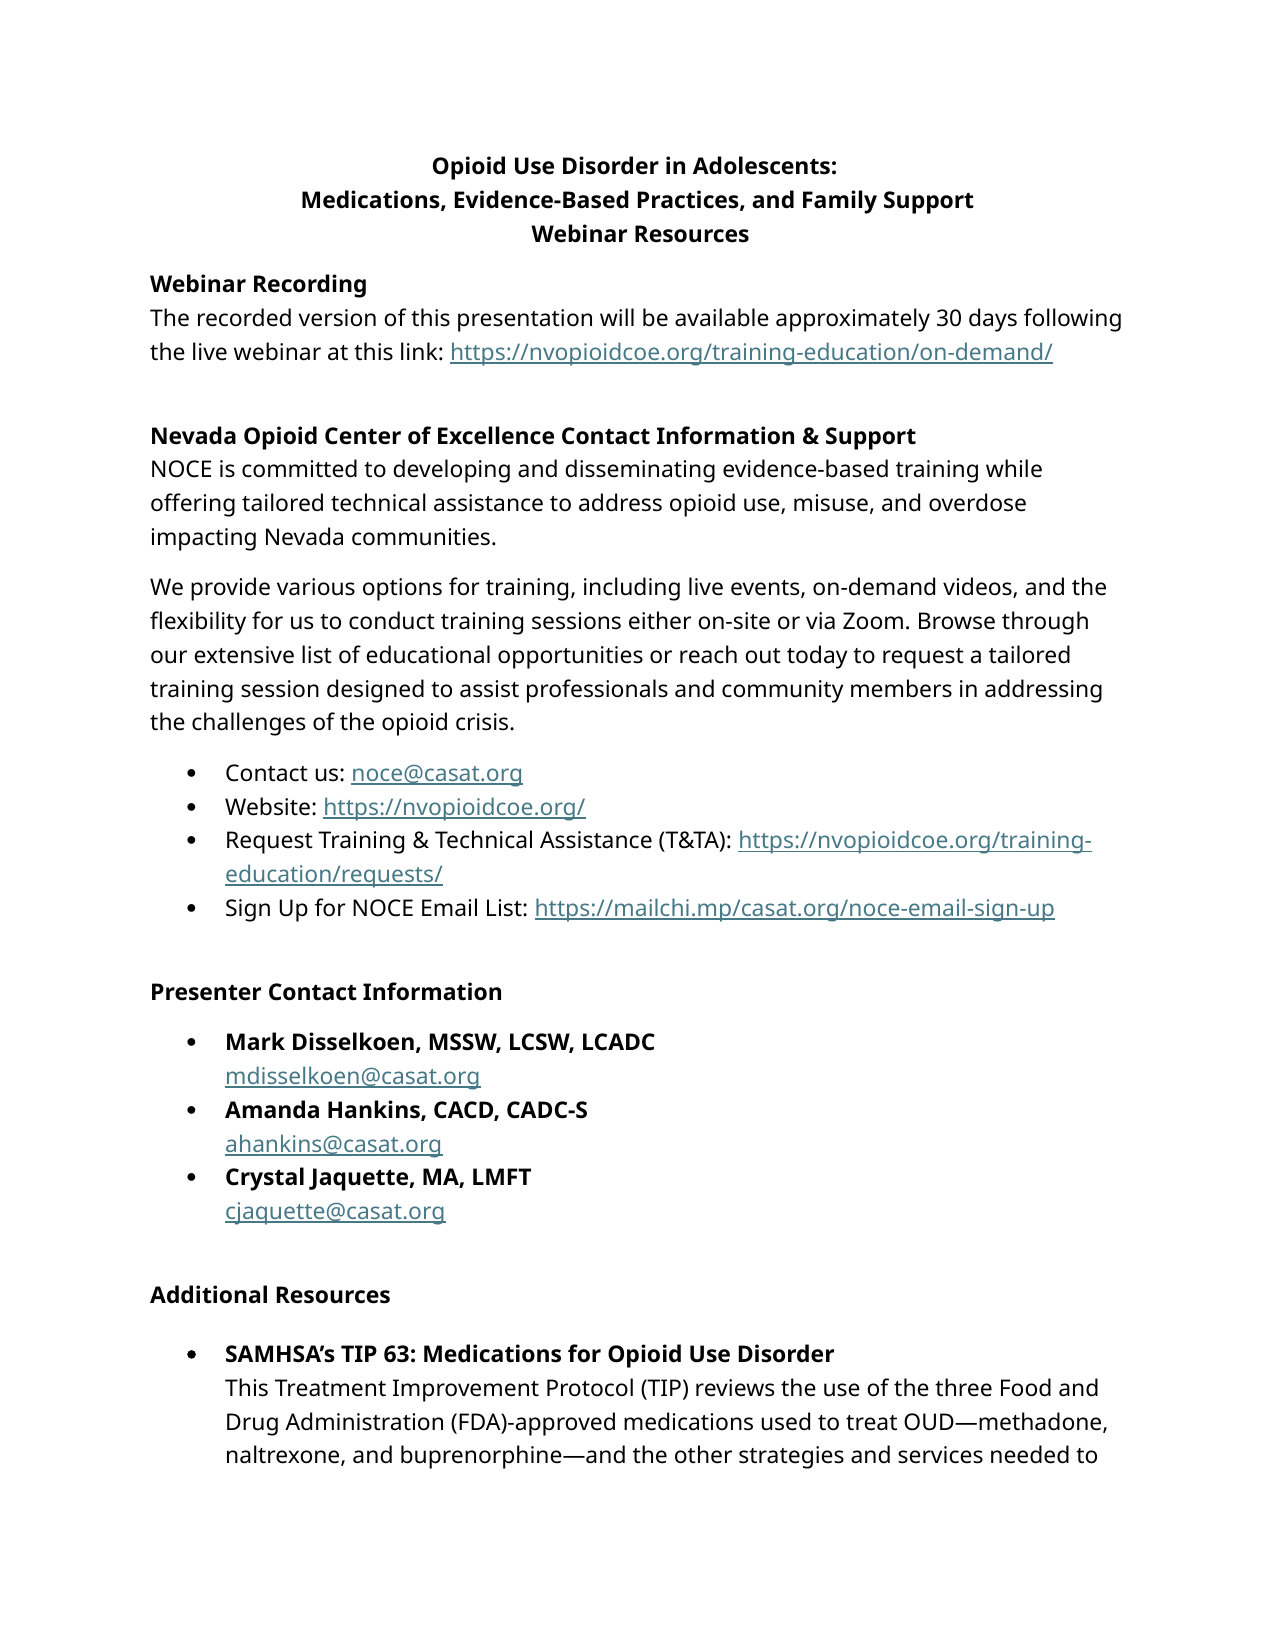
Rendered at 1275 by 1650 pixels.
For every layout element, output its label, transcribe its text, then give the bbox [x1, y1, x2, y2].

list Sign Up for NOCE Email List: https://mailchi.mp/casat.org/noce-email-sign-up [187, 892, 1125, 957]
list Crystal Jaquette, MA, LMFT cjaquette@casat.org [187, 1161, 1125, 1260]
list Website: https://nvopioidcoe.org/ [187, 790, 1125, 822]
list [187, 1338, 1125, 1470]
list Amanda Hankins, CACD, CADC-S ahankins@casat.org [187, 1094, 1125, 1159]
text Nevada Opioid Center of Excellence Contact Information & Support NOCE is committed to developing and disseminating evidence-based training while offering tailored technical assistance to address opioid use, misuse, and overdose impacting Nevada communities. [150, 419, 1125, 552]
text Additional Resources [150, 1279, 1125, 1310]
text Presenter Contact Information [150, 976, 1125, 1007]
text Opioid Use Disorder in Adolescents: Medications, Evidence-Based Practices, and Family Support Webinar Resources [150, 150, 1125, 249]
list Contact us: noce@casat.org [187, 757, 1125, 788]
list Mark Disselkoen, MSSW, LCSW, LCADC mdisselkoen@casat.org [187, 1026, 1125, 1091]
text Webinar Recording The recorded version of this presentation will be available approximately 30 days following the live webinar at this link: https://nvopioidcoe.org/training-education/on-demand/ [150, 268, 1125, 400]
list Request Training & Technical Assistance (T&TA): https://nvopioidcoe.org/training-education/requests/ [187, 824, 1125, 889]
text We provide various options for training, including live events, on-demand videos, and the flexibility for us to conduct training sessions either on-site or via Zoom. Browse through our extensive list of educational opportunities or reach out today to request a tailored training session designed to assist professionals and community members in addressing the challenges of the opioid crisis. [150, 571, 1125, 737]
